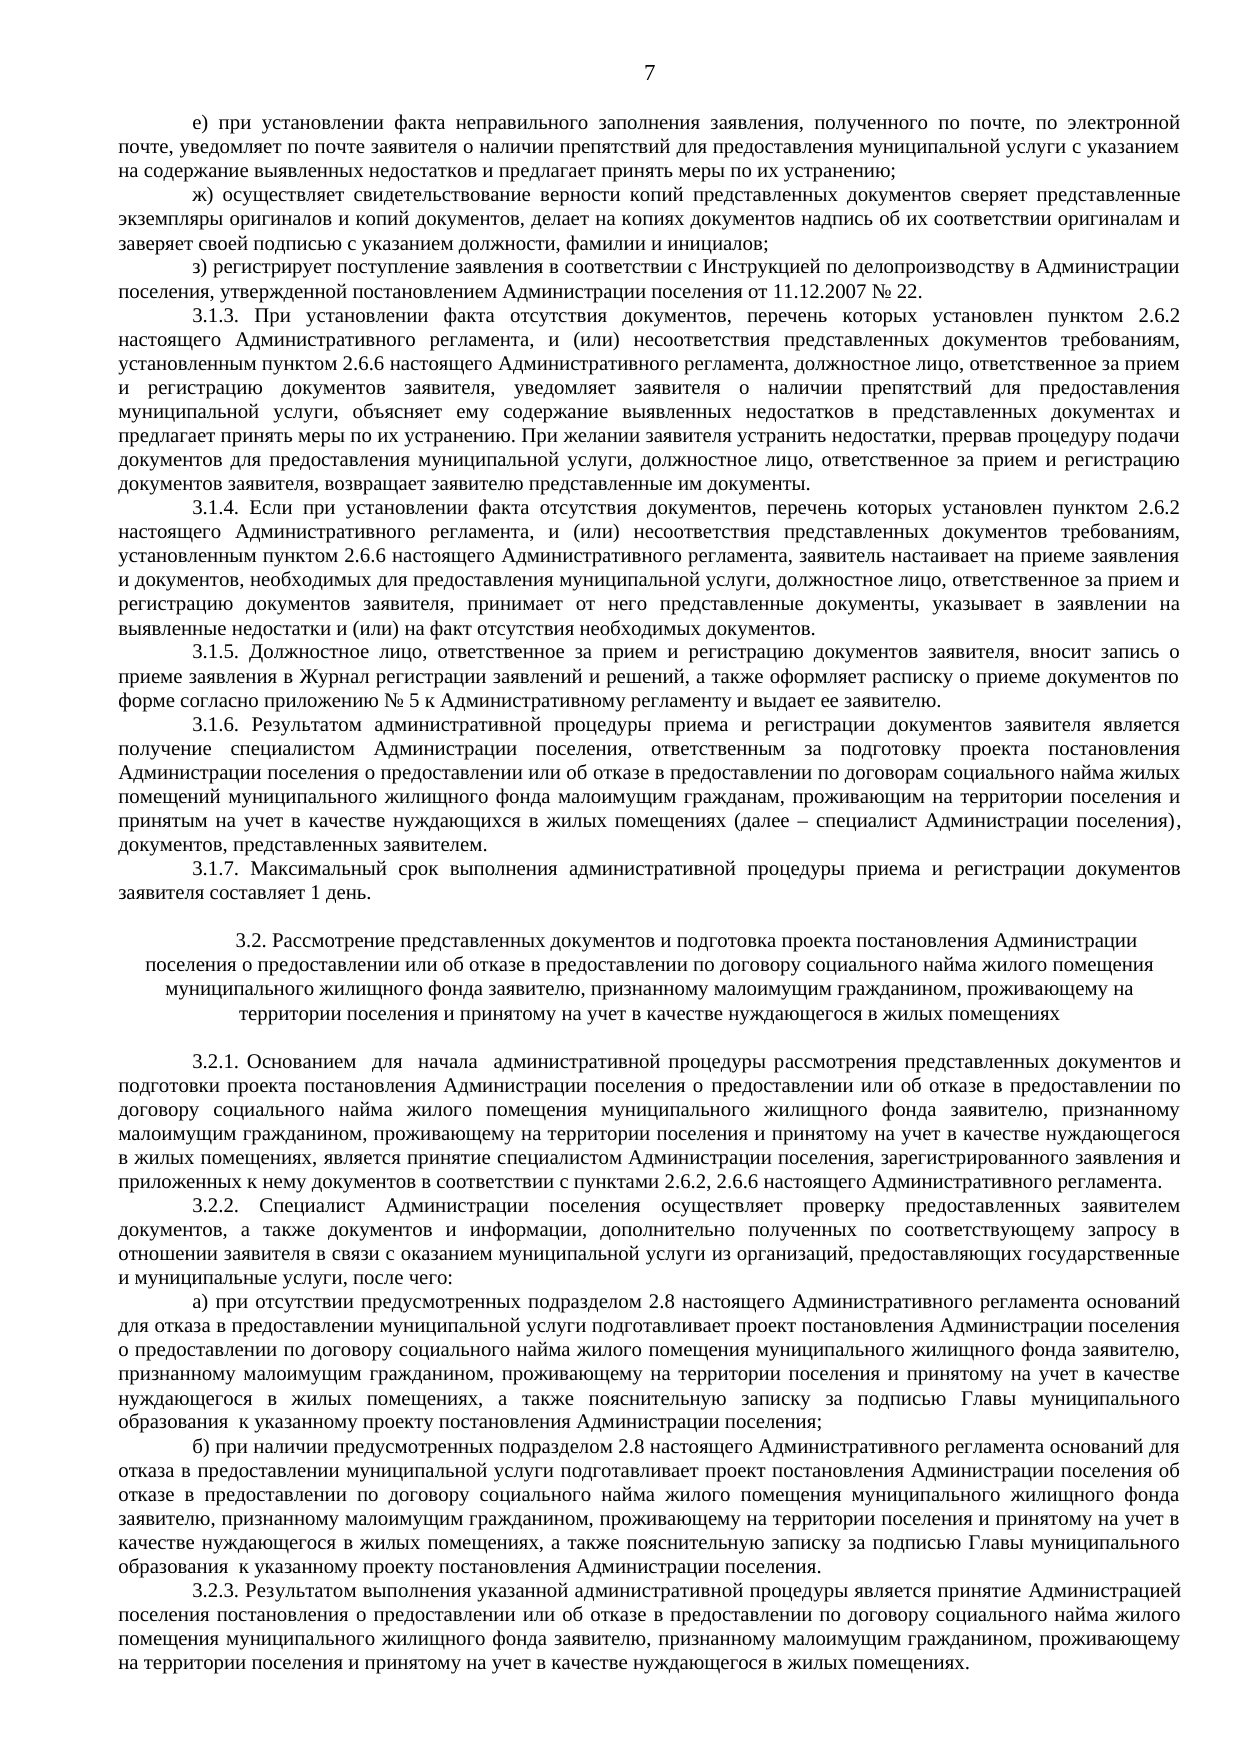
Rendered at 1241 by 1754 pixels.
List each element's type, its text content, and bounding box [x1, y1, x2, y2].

text 3.1.6. Результатом административной процедуры приема и регистрации документов заявителя является получение специалистом Администрации поселения, ответственным за подготовку проекта постановления Администрации поселения о предоставлении или об отказе в предоставлении по договорам социального найма жилых помещений муниципального жилищного фонда малоимущим гражданам, проживающим на территории поселения и принятым на учет в качестве нуждающихся в жилых помещениях (далее – специалист Администрации поселения), документов, представленных заявителем. [118, 712, 1181, 856]
text з) регистрирует поступление заявления в соответствии с Инструкцией по делопроизводству в Администрации поселения, утвержденной постановлением Администрации поселения от 11.12.2007 № 22. [118, 254, 1181, 303]
text а) при отсутствии предусмотренных подразделом 2.8 настоящего Административного регламента оснований для отказа в предоставлении муниципальной услуги подготавливает проект постановления Администрации поселения о предоставлении по договору социального найма жилого помещения муниципального жилищного фонда заявителю, признанному малоимущим гражданином, проживающему на территории поселения и принятому на учет в качестве нуждающегося в жилых помещениях, а также пояснительную записку за подписью Главы муниципального образования к указанному проекту постановления Администрации поселения; [118, 1289, 1181, 1433]
text 3.1.5. Должностное лицо, ответственное за прием и регистрацию документов заявителя, вносит запись о приеме заявления в Журнал регистрации заявлений и решений, а также оформляет расписку о приеме документов по форме согласно приложению № 5 к Административному регламенту и выдает ее заявителю. [118, 639, 1181, 712]
text 3.1.3. При установлении факта отсутствия документов, перечень которых установлен пунктом 2.6.2 настоящего Административного регламента, и (или) несоответствия представленных документов требованиям, установленным пунктом 2.6.6 настоящего Административного регламента, должностное лицо, ответственное за прием и регистрацию документов заявителя, уведомляет заявителя о наличии препятствий для предоставления муниципальной услуги, объясняет ему содержание выявленных недостатков в представленных документах и предлагает принять меры по их устранению. При желании заявителя устранить недостатки, прервав процедуру подачи документов для предоставления муниципальной услуги, должностное лицо, ответственное за прием и регистрацию документов заявителя, возвращает заявителю представленные им документы. [118, 303, 1181, 495]
text ж) осуществляет свидетельствование верности копий представленных документов сверяет представленные экземпляры оригиналов и копий документов, делает на копиях документов надпись об их соответствии оригиналам и заверяет своей подписью с указанием должности, фамилии и инициалов; [118, 182, 1181, 254]
text 3.2.3. Результатом выполнения указанной административной процедуры является принятие Администрацией поселения постановления о предоставлении или об отказе в предоставлении по договору социального найма жилого помещения муниципального жилищного фонда заявителю, признанному малоимущим гражданином, проживающему на территории поселения и принятому на учет в качестве нуждающегося в жилых помещениях. [118, 1578, 1181, 1674]
text е) при установлении факта неправильного заполнения заявления, полученного по почте, по электронной почте, уведомляет по почте заявителя о наличии препятствий для предоставления муниципальной услуги с указанием на содержание выявленных недостатков и предлагает принять меры по их устранению; [118, 110, 1181, 182]
text 3.1.4. Если при установлении факта отсутствия документов, перечень которых установлен пунктом 2.6.2 настоящего Административного регламента, и (или) несоответствия представленных документов требованиям, установленным пунктом 2.6.6 настоящего Административного регламента, заявитель настаивает на приеме заявления и документов, необходимых для предоставления муниципальной услуги, должностное лицо, ответственное за прием и регистрацию документов заявителя, принимает от него представленные документы, указывает в заявлении на выявленные недостатки и (или) на факт отсутствия необходимых документов. [118, 495, 1181, 639]
text 3.2. Рассмотрение представленных документов и подготовка проекта постановления Администрации поселения о предоставлении или об отказе в предоставлении по договору социального найма жилого помещения муниципального жилищного фонда заявителю, признанному малоимущим гражданином, проживающему на территории поселения и принятому на учет в качестве нуждающегося в жилых помещениях [118, 928, 1181, 1024]
text 3.2.2. Специалист Администрации поселения осуществляет проверку предоставленных заявителем документов, а также документов и информации, дополнительно полученных по соответствующему запросу в отношении заявителя в связи с оказанием муниципальной услуги из организаций, предоставляющих государственные и муниципальные услуги, после чего: [118, 1193, 1181, 1289]
text б) при наличии предусмотренных подразделом 2.8 настоящего Административного регламента оснований для отказа в предоставлении муниципальной услуги подготавливает проект постановления Администрации поселения об отказе в предоставлении по договору социального найма жилого помещения муниципального жилищного фонда заявителю, признанному малоимущим гражданином, проживающему на территории поселения и принятому на учет в качестве нуждающегося в жилых помещениях, а также пояснительную записку за подписью Главы муниципального образования к указанному проекту постановления Администрации поселения. [118, 1433, 1181, 1578]
text 3.2.1. Основанием для начала административной процедуры рассмотрения представленных документов и подготовки проекта постановления Администрации поселения о предоставлении или об отказе в предоставлении по договору социального найма жилого помещения муниципального жилищного фонда заявителю, признанному малоимущим гражданином, проживающему на территории поселения и принятому на учет в качестве нуждающегося в жилых помещениях, является принятие специалистом Администрации поселения, зарегистрированного заявления и приложенных к нему документов в соответствии с пунктами 2.6.2, 2.6.6 настоящего Административного регламента. [118, 1048, 1181, 1193]
text 3.1.7. Максимальный срок выполнения административной процедуры приема и регистрации документов заявителя составляет 1 день. [118, 856, 1181, 904]
